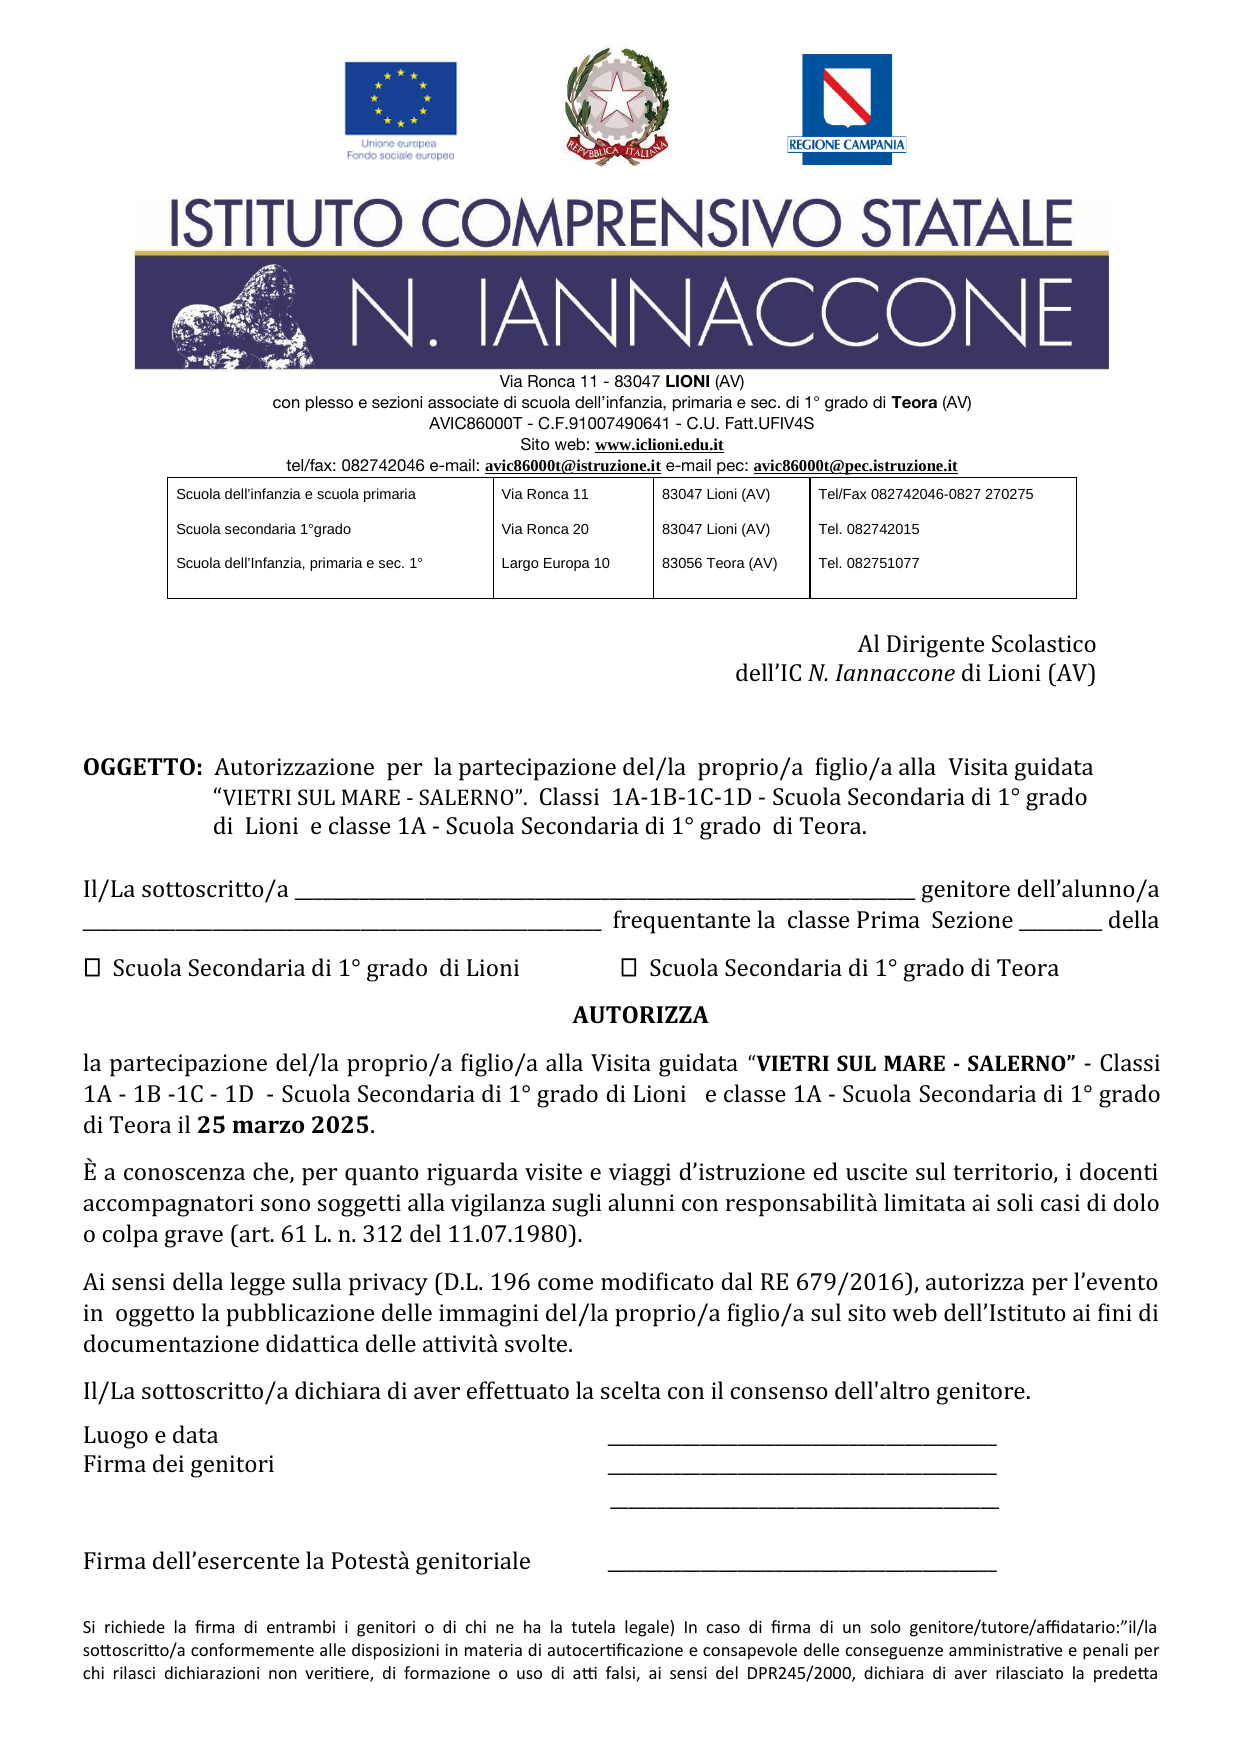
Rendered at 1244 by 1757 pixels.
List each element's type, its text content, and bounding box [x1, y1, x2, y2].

text È a conoscenza che, per quanto riguarda visite e viaggi d’istruzione ed uscite sul territorio, i docenti accompagnatori sono soggetti alla vigilanza sugli alunni con responsabilità limitata ai soli casi di dolo o colpa grave (art. 61 L. n. 312 del 11.07.1980). [83, 1157, 1161, 1248]
text __________________________________________ [83, 1483, 1161, 1512]
text Sito web: www.iclioni.edu.it [83, 434, 1161, 456]
text Al Dirigente Scolastico [114, 628, 1097, 658]
text Firma dell’esercente la Potestà genitoriale __________________________________________ [83, 1546, 1161, 1575]
text la partecipazione del/la proprio/a figlio/a alla Visita guidata “VIETRI SUL MARE - SALERNO” - Classi 1A - 1B -1C - 1D - Scuola Secondaria di 1° grado di Lioni e classe 1A - Scuola Secondaria di 1° grado di Teora il 25 marzo 2025. [83, 1047, 1161, 1138]
table_header Tel/Fax 082742046-0827 270275 Tel. 082742015 Tel. 082751077 [811, 478, 1076, 598]
text Il/La sottoscritto/a dichiara di aver effettuato la scelta con il consenso dell'altro genitore. [83, 1376, 1154, 1405]
text  Scuola Secondaria di 1° grado di Lioni  Scuola Secondaria di 1° grado di Teora [83, 952, 1161, 981]
text “VIETRI SUL MARE - SALERNO”. Classi 1A-1B-1C-1D - Scuola Secondaria di 1° grado [83, 781, 1161, 811]
picture [337, 54, 464, 169]
text Ai sensi della legge sulla privacy (D.L. 196 come modificato dal RE 679/2016), autorizza per l’evento in oggetto la pubblicazione delle immagini del/la proprio/a figlio/a sul sito web dell’Istituto ai fini di documentazione didattica delle attività svolte. [83, 1266, 1161, 1357]
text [83, 1616, 1161, 1684]
table_header Scuola dell’infanzia e scuola primaria Scuola secondaria 1°grado Scuola dell’Infanzia, primaria e sec. 1° [168, 478, 493, 598]
text Il/La sottoscritto/a ___________________________________________________________________ genitore dell’alunno/a ________________________________________________________ frequentante la classe Prima Sezione _________ della [83, 874, 1161, 934]
picture [134, 197, 1109, 372]
text OGGETTO: Autorizzazione per la partecipazione del/la proprio/a figlio/a alla Visita guidata [83, 752, 1161, 781]
text dell’IC N. Iannaccone di Lioni (AV) [114, 658, 1097, 687]
picture [562, 45, 672, 169]
text AUTORIZZA [114, 1000, 1167, 1029]
text Firma dei genitori __________________________________________ [83, 1449, 1161, 1478]
text AVIC86000T - C.F.91007490641 - C.U. Fatt.UFIV4S [83, 413, 1161, 434]
text tel/fax: 082742046 e-mail: avic86000t@istruzione.it e-mail pec: avic86000t@pec.istruzione.it [83, 456, 1161, 477]
text con plesso e sezioni associate di scuola dell’infanzia, primaria e sec. di 1° grado di Teora (AV) [83, 392, 1161, 413]
table_header 83047 Lioni (AV) 83047 Lioni (AV) 83056 Teora (AV) [654, 478, 809, 598]
table_header Via Ronca 11 Via Ronca 20 Largo Europa 10 [494, 478, 653, 598]
text Via Ronca 11 - 83047 LIONI (AV) [83, 371, 1161, 392]
text Luogo e data __________________________________________ [83, 1420, 1161, 1449]
text di Lioni e classe 1A - Scuola Secondaria di 1° grado di Teora. [83, 811, 1161, 840]
picture [787, 50, 907, 169]
